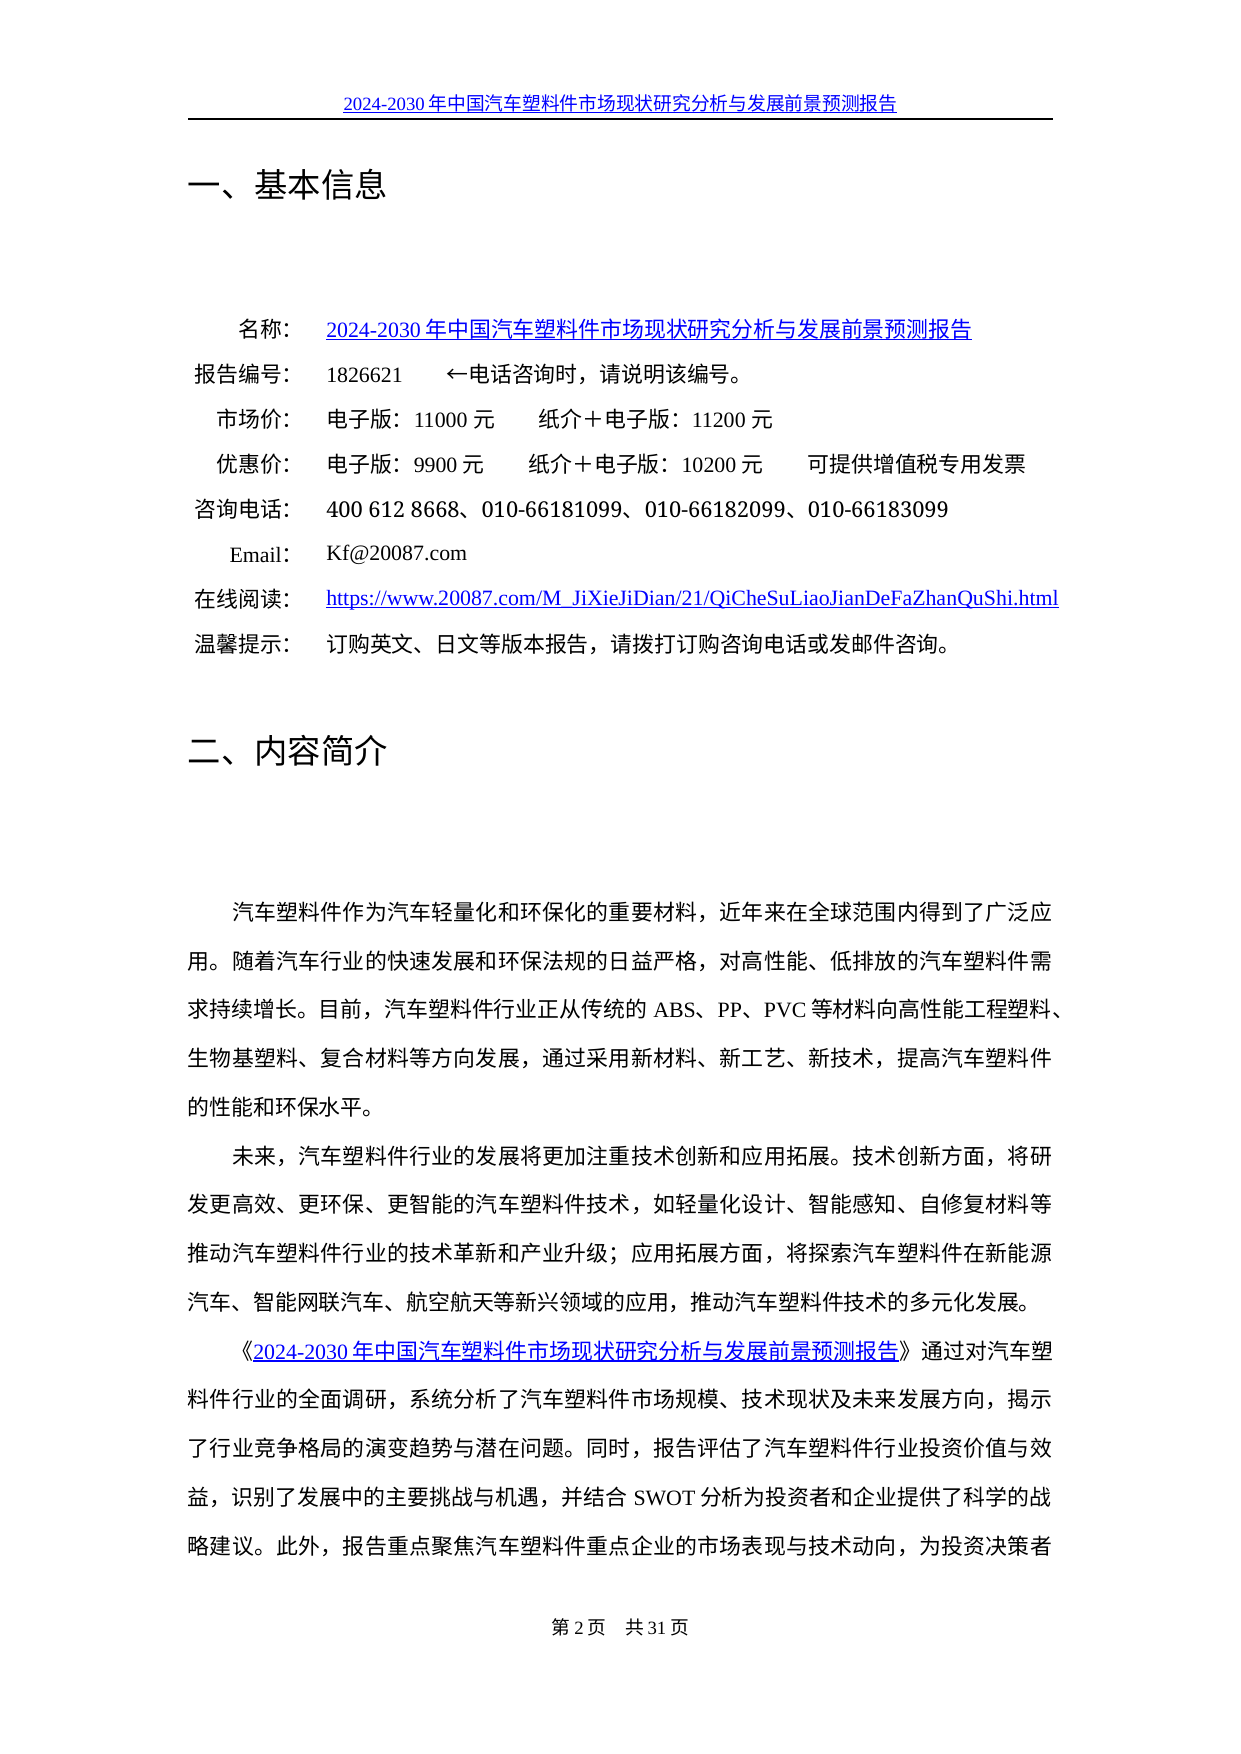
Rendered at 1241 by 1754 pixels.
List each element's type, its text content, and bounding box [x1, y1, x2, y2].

table_cell [315, 582, 1073, 627]
table_cell 优惠价： [167, 447, 315, 492]
table_cell 订购英文、日文等版本报告，请拨打订购咨询电话或发邮件咨询。 [315, 627, 1073, 672]
table_header 2024-2030年中国汽车塑料件市场现状研究分析与发展前景预测报告 [315, 312, 1073, 357]
table_cell 市场价： [167, 402, 315, 447]
table_cell Kf@20087.com [315, 537, 1073, 582]
table_header 名称： [167, 312, 315, 357]
table_cell Email： [167, 537, 315, 582]
table_cell 咨询电话： [167, 492, 315, 537]
table_cell 温馨提示： [167, 627, 315, 672]
table_cell 电子版：9900 元 纸介＋电子版：10200 元 可提供增值税专用发票 [315, 447, 1073, 492]
table_cell 1826621 ←电话咨询时，请说明该编号。 [315, 357, 1073, 402]
table_cell 报告编号： [167, 357, 315, 402]
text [187, 894, 1053, 1561]
table_cell 在线阅读： [167, 582, 315, 627]
table_cell 400 612 8668、010-66181099、010-66182099、010-66183099 [315, 492, 1073, 537]
table_cell 电子版：11000 元 纸介＋电子版：11200 元 [315, 402, 1073, 447]
title 一、基本信息 [187, 150, 1053, 215]
title 二、内容简介 [187, 717, 1053, 782]
